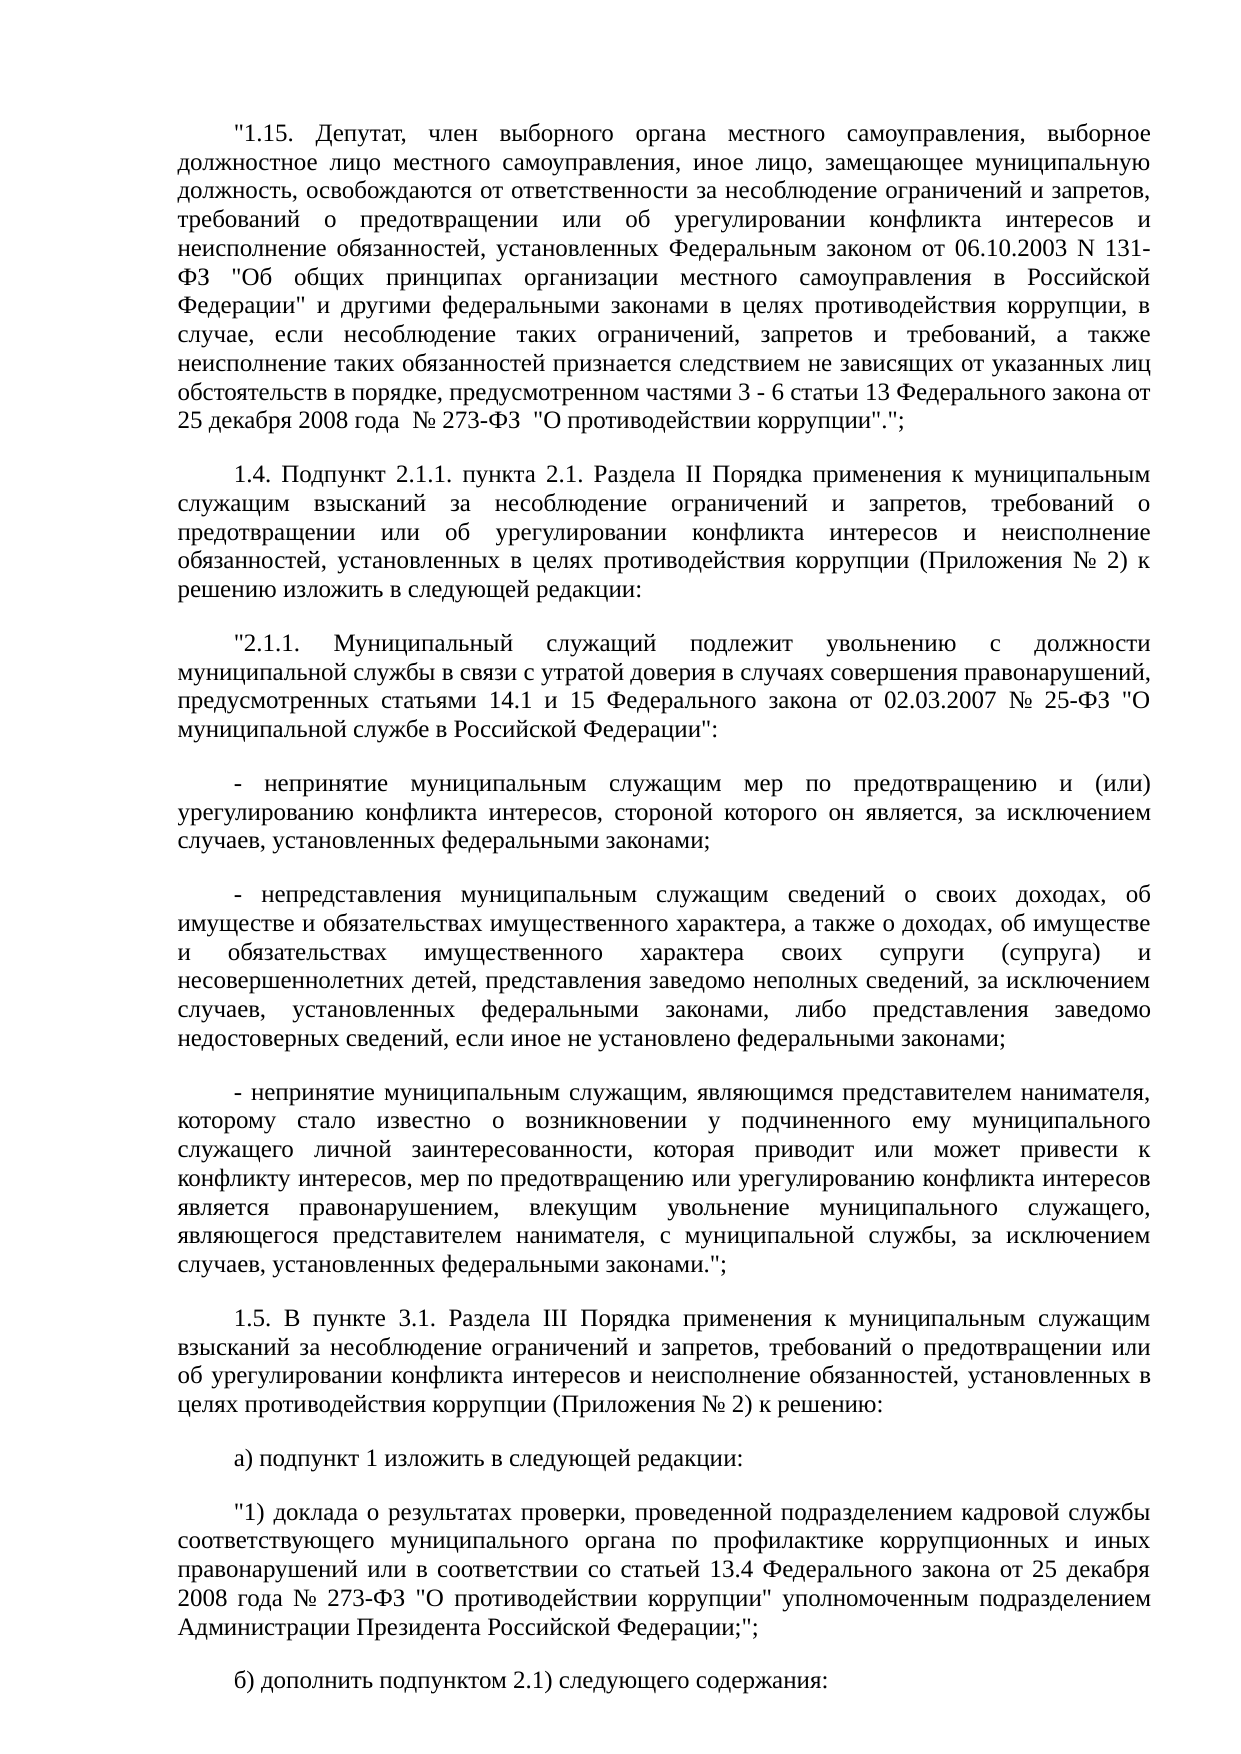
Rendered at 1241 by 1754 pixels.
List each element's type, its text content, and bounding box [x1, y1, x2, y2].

text - непредставления муниципальным служащим сведений о своих доходах, об имуществе и обязательствах имущественного характера, а также о доходах, об имуществе и обязательствах имущественного характера своих супруги (супруга) и несовершеннолетних детей, представления заведомо неполных сведений, за исключением случаев, установленных федеральными законами, либо представления заведомо недостоверных сведений, если иное не установлено федеральными законами; [177, 879, 1152, 1052]
text "1.15. Депутат, член выборного органа местного самоуправления, выборное должностное лицо местного самоуправления, иное лицо, замещающее муниципальную должность, освобождаются от ответственности за несоблюдение ограничений и запретов, требований о предотвращении или об урегулировании конфликта интересов и неисполнение обязанностей, установленных Федеральным законом от 06.10.2003 N 131-ФЗ "Об общих принципах организации местного самоуправления в Российской Федерации" и другими федеральными законами в целях противодействия коррупции, в случае, если несоблюдение таких ограничений, запретов и требований, а также неисполнение таких обязанностей признается следствием не зависящих от указанных лиц обстоятельств в порядке, предусмотренном частями 3 - 6 статьи 13 Федерального закона от 25 декабря 2008 года № 273-ФЗ "О противодействии коррупции"."; [177, 118, 1152, 434]
text - непринятие муниципальным служащим мер по предотвращению и (или) урегулированию конфликта интересов, стороной которого он является, за исключением случаев, установленных федеральными законами; [177, 768, 1152, 854]
text 1.4. Подпункт 2.1.1. пункта 2.1. Раздела II Порядка применения к муниципальным служащим взысканий за несоблюдение ограничений и запретов, требований о предотвращении или об урегулировании конфликта интересов и неисполнение обязанностей, установленных в целях противодействия коррупции (Приложения № 2) к решению изложить в следующей редакции: [177, 459, 1152, 603]
text б) дополнить подпунктом 2.1) следующего содержания: [177, 1666, 1152, 1694]
text "1) доклада о результатах проверки, проведенной подразделением кадровой службы соответствующего муниципального органа по профилактике коррупционных и иных правонарушений или в соответствии со статьей 13.4 Федерального закона от 25 декабря 2008 года № 273-ФЗ "О противодействии коррупции" уполномоченным подразделением Администрации Президента Российской Федерации;"; [177, 1497, 1152, 1641]
text "2.1.1. Муниципальный служащий подлежит увольнению с должности муниципальной службы в связи с утратой доверия в случаях совершения правонарушений, предусмотренных статьями 14.1 и 15 Федерального закона от 02.03.2007 № 25-ФЗ "О муниципальной службе в Российской Федерации": [177, 628, 1152, 743]
text а) подпункт 1 изложить в следующей редакции: [177, 1443, 1152, 1472]
text - непринятие муниципальным служащим, являющимся представителем нанимателя, которому стало известно о возникновении у подчиненного ему муниципального служащего личной заинтересованности, которая приводит или может привести к конфликту интересов, мер по предотвращению или урегулированию конфликта интересов является правонарушением, влекущим увольнение муниципального служащего, являющегося представителем нанимателя, с муниципальной службы, за исключением случаев, установленных федеральными законами."; [177, 1077, 1152, 1278]
text 1.5. В пункте 3.1. Раздела III Порядка применения к муниципальным служащим взысканий за несоблюдение ограничений и запретов, требований о предотвращении или об урегулировании конфликта интересов и неисполнение обязанностей, установленных в целях противодействия коррупции (Приложения № 2) к решению: [177, 1303, 1152, 1418]
